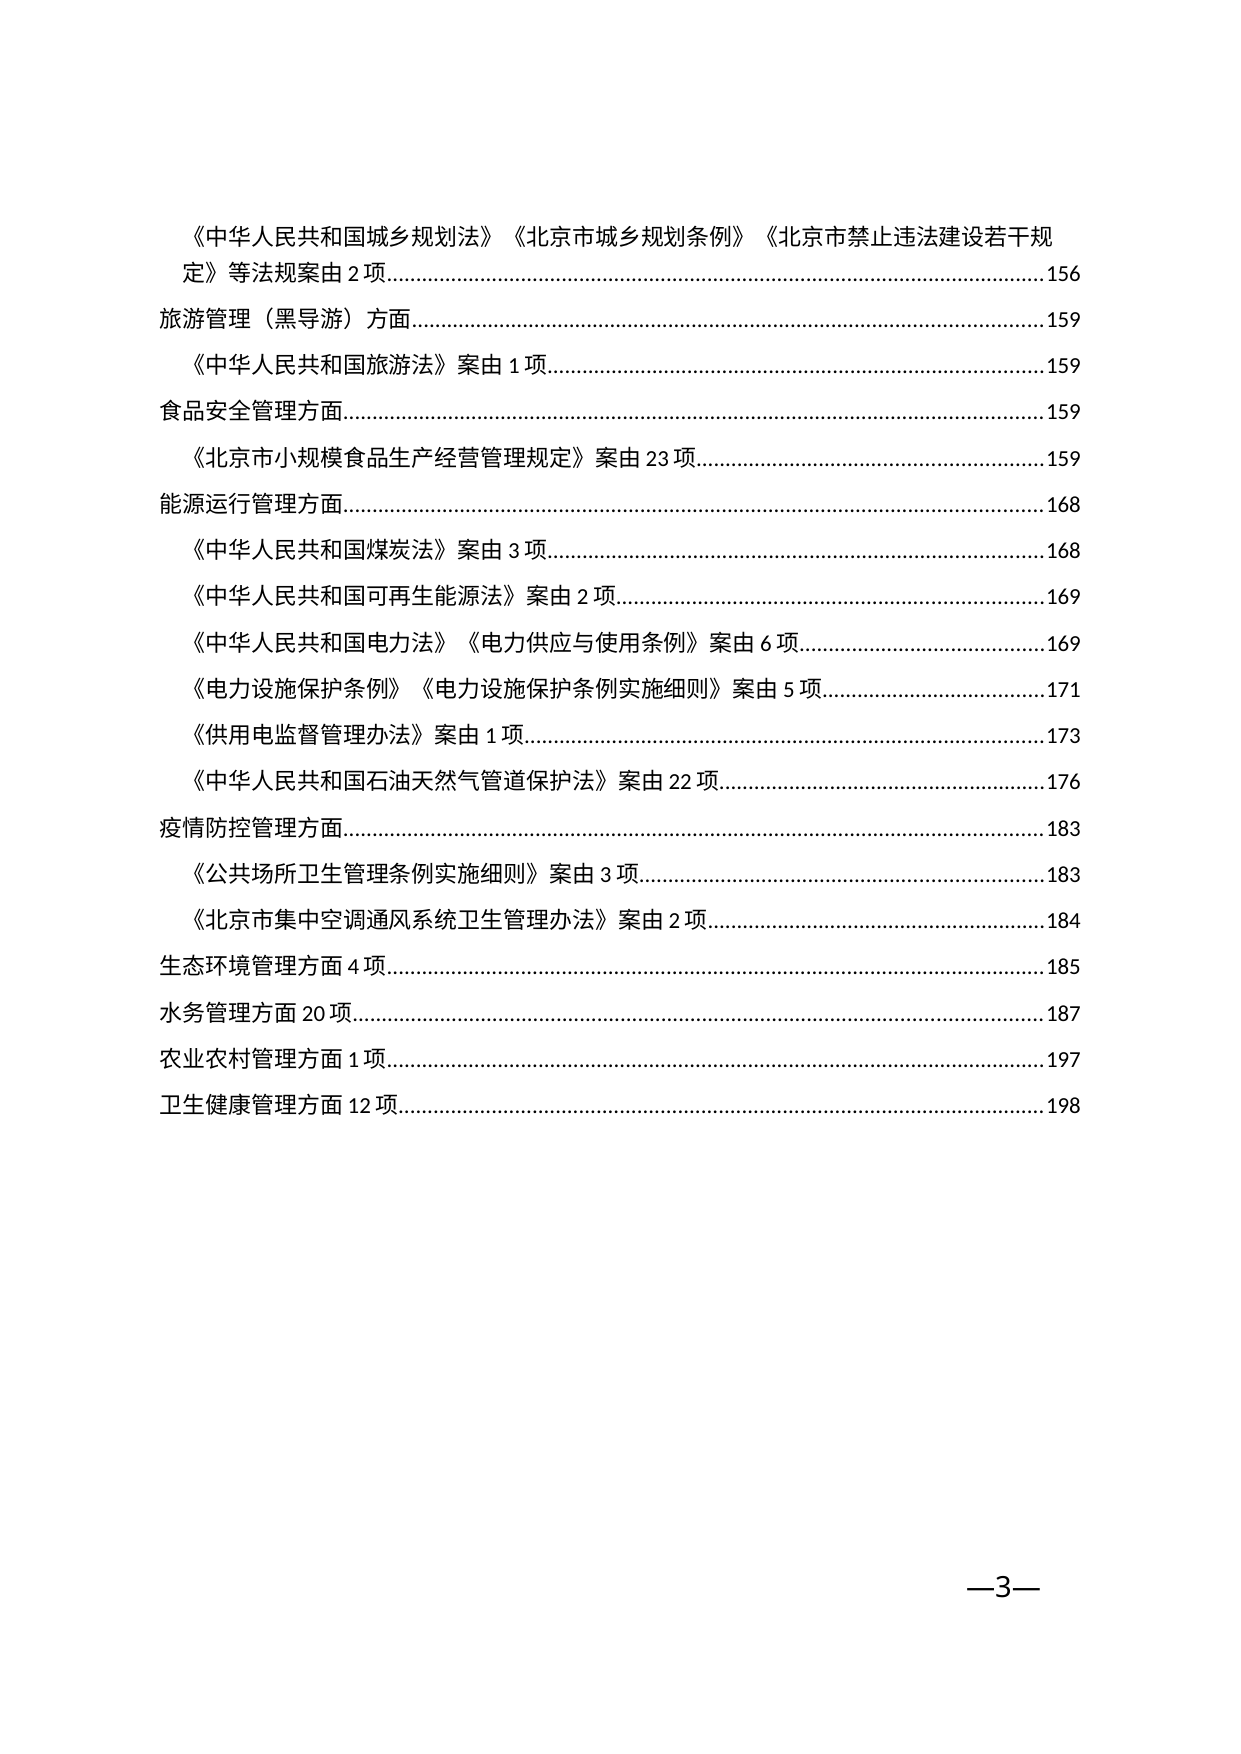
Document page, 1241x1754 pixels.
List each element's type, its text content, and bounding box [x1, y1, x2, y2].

text 能源运行管理方面 168 [159, 486, 1081, 519]
text 卫生健康管理方面12项 198 [159, 1087, 1081, 1120]
text 《供用电监督管理办法》案由1项 173 [182, 717, 1081, 750]
text 生态环境管理方面4项 185 [159, 948, 1081, 981]
text 农业农村管理方面1项 197 [159, 1041, 1081, 1074]
text 旅游管理（黑导游）方面 159 [159, 301, 1081, 334]
text 水务管理方面20项 187 [159, 994, 1081, 1028]
text 《公共场所卫生管理条例实施细则》案由3项 183 [182, 856, 1081, 889]
text 《中华人民共和国城乡规划法》《北京市城乡规划条例》《北京市禁止违法建设若干规定》等法规案由2项 156 [182, 218, 1081, 288]
text 《中华人民共和国石油天然气管道保护法》案由22项 176 [182, 763, 1081, 796]
text 《北京市小规模食品生产经营管理规定》案由23项 159 [182, 439, 1081, 473]
text 疫情防控管理方面 183 [159, 809, 1081, 843]
text 《北京市集中空调通风系统卫生管理办法》案由2项 184 [182, 902, 1081, 935]
text 《中华人民共和国旅游法》案由1项 159 [182, 347, 1081, 380]
text 《中华人民共和国可再生能源法》案由2项 169 [182, 578, 1081, 611]
text 《中华人民共和国煤炭法》案由3项 168 [182, 532, 1081, 565]
text 食品安全管理方面 159 [159, 393, 1081, 426]
text 《电力设施保护条例》《电力设施保护条例实施细则》案由5项 171 [182, 671, 1081, 704]
text 《中华人民共和国电力法》《电力供应与使用条例》案由6项 169 [182, 624, 1081, 658]
